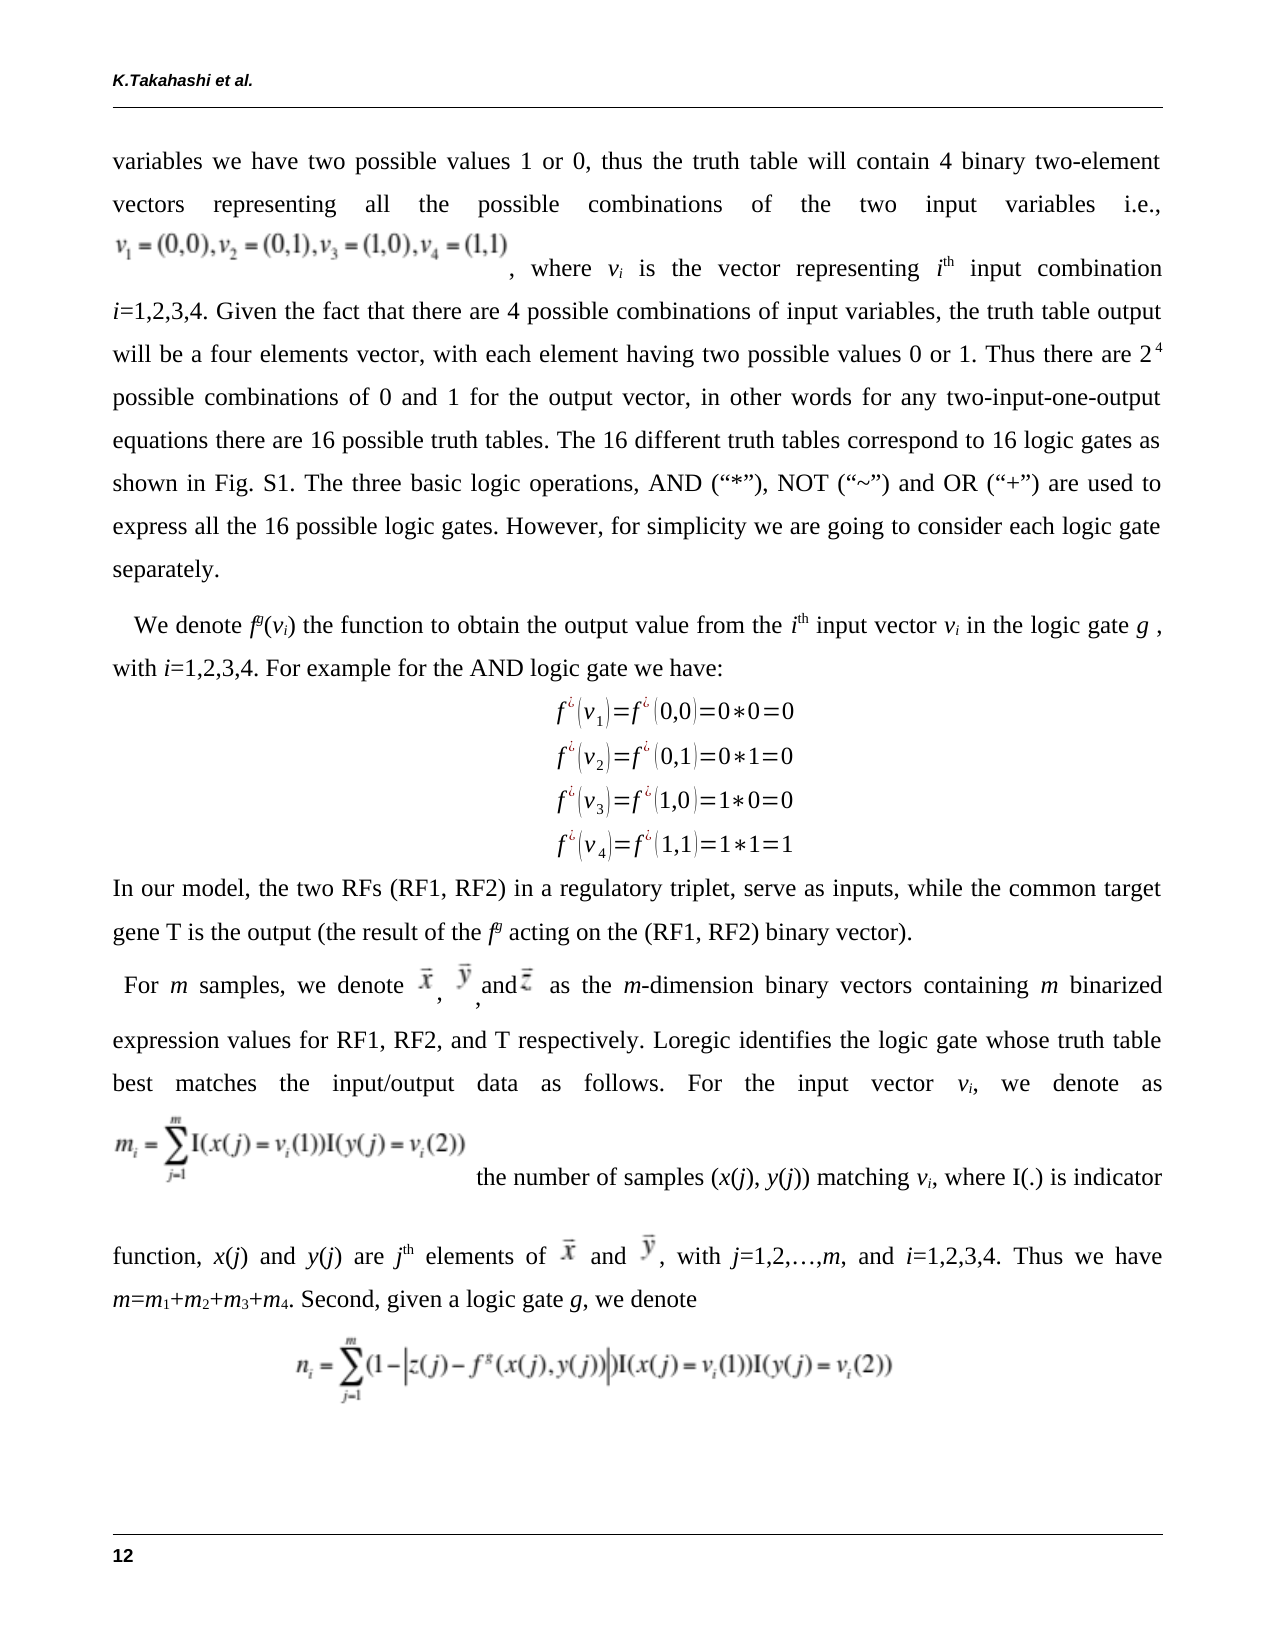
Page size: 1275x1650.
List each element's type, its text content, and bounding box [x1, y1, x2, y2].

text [112, 146, 1162, 583]
text For m samples, we denote , ,and as the m-dimension binary vectors containing m binarized expression values for RF1, RF2, and T respectively. Loregic identifies the logic gate whose truth table best matches the input/output data as follows. For the input vector vi, we denote as the number of samples (x(j), y(j)) matching vi, where I(.) is indicator function, x(j) and y(j) are jth elements of and , with j=1,2,…,m, and i=1,2,3,4. Thus we have m=m1+m2+m3+m4. Second, given a logic gate g, we denote [112, 960, 1162, 1313]
text In our model, the two RFs (RF1, RF2) in a regulatory triplet, serve as inputs, while the common target gene T is the output (the result of the fg acting on the (RF1, RF2) binary vector). [112, 873, 1162, 945]
text We denote fg(vi) the function to obtain the output value from the ith input vector vi in the logic gate g , with i=1,2,3,4. For example for the AND logic gate we have: [112, 610, 1162, 682]
